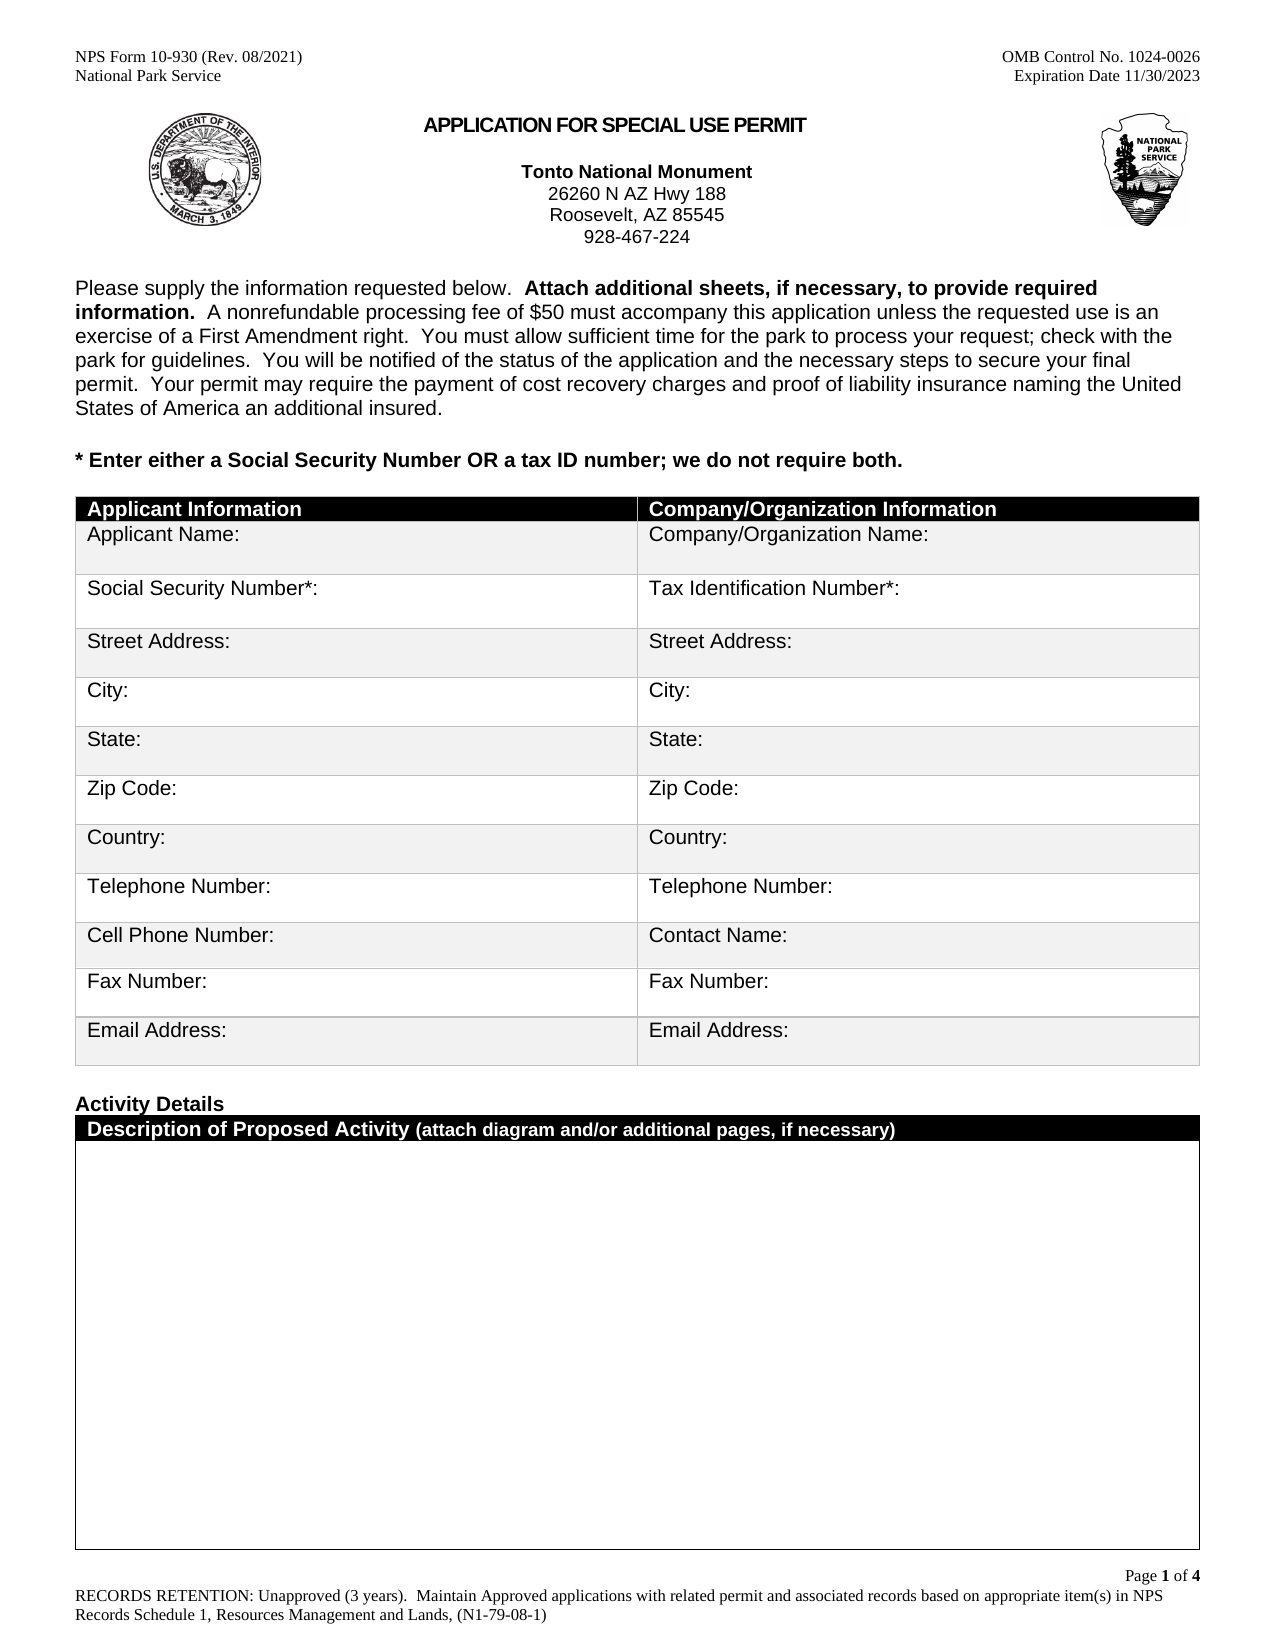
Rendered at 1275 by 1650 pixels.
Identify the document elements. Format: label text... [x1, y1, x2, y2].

table_cell Zip Code: [638, 776, 1199, 824]
table_cell Fax Number: [638, 969, 1199, 1016]
table_header Company/Organization Information [638, 497, 1199, 521]
table_cell Telephone Number: [76, 874, 637, 922]
picture [148, 113, 262, 226]
table_cell Zip Code: [76, 776, 637, 824]
subtitle Activity Details [75, 1091, 1200, 1115]
table_cell Street Address: [76, 629, 637, 677]
table_cell State: [76, 727, 637, 775]
table_header Applicant Information [76, 497, 637, 521]
text * Enter either a Social Security Number OR a tax ID number; we do not require both. [75, 448, 1200, 472]
table_cell City: [638, 678, 1199, 726]
text Please supply the information requested below. Attach additional sheets, if necessary, to provide required information. A nonrefundable processing fee of $50 must accompany this application unless the requested use is an exercise of a First Amendment right. You must allow sufficient time for the park to process your request; check with the park for guidelines. You will be notified of the status of the application and the necessary steps to secure your final permit. Your permit may require the payment of cost recovery charges and proof of liability insurance naming the United States of America an additional insured. [75, 276, 1200, 419]
table_cell City: [76, 678, 637, 726]
table_cell Applicant Name: [76, 522, 637, 574]
table_cell Company/Organization Name: [638, 522, 1199, 574]
table_cell Country: [638, 825, 1199, 873]
table_cell Contact Name: [638, 923, 1199, 967]
table_cell Country: [76, 825, 637, 873]
table_cell Email Address: [76, 1018, 637, 1065]
table_cell Street Address: [638, 629, 1199, 677]
table_cell Telephone Number: [638, 874, 1199, 922]
picture [1101, 113, 1188, 226]
table_header Description of Proposed Activity (attach diagram and/or additional pages, if necessary) [76, 1116, 1199, 1140]
table_cell Social Security Number*: [76, 575, 637, 628]
table_cell Fax Number: [76, 969, 637, 1016]
table_cell [76, 1141, 1199, 1549]
table_cell State: [638, 727, 1199, 775]
table_cell Tax Identification Number*: [638, 575, 1199, 628]
table_cell Email Address: [638, 1018, 1199, 1065]
table_cell Cell Phone Number: [76, 923, 637, 967]
